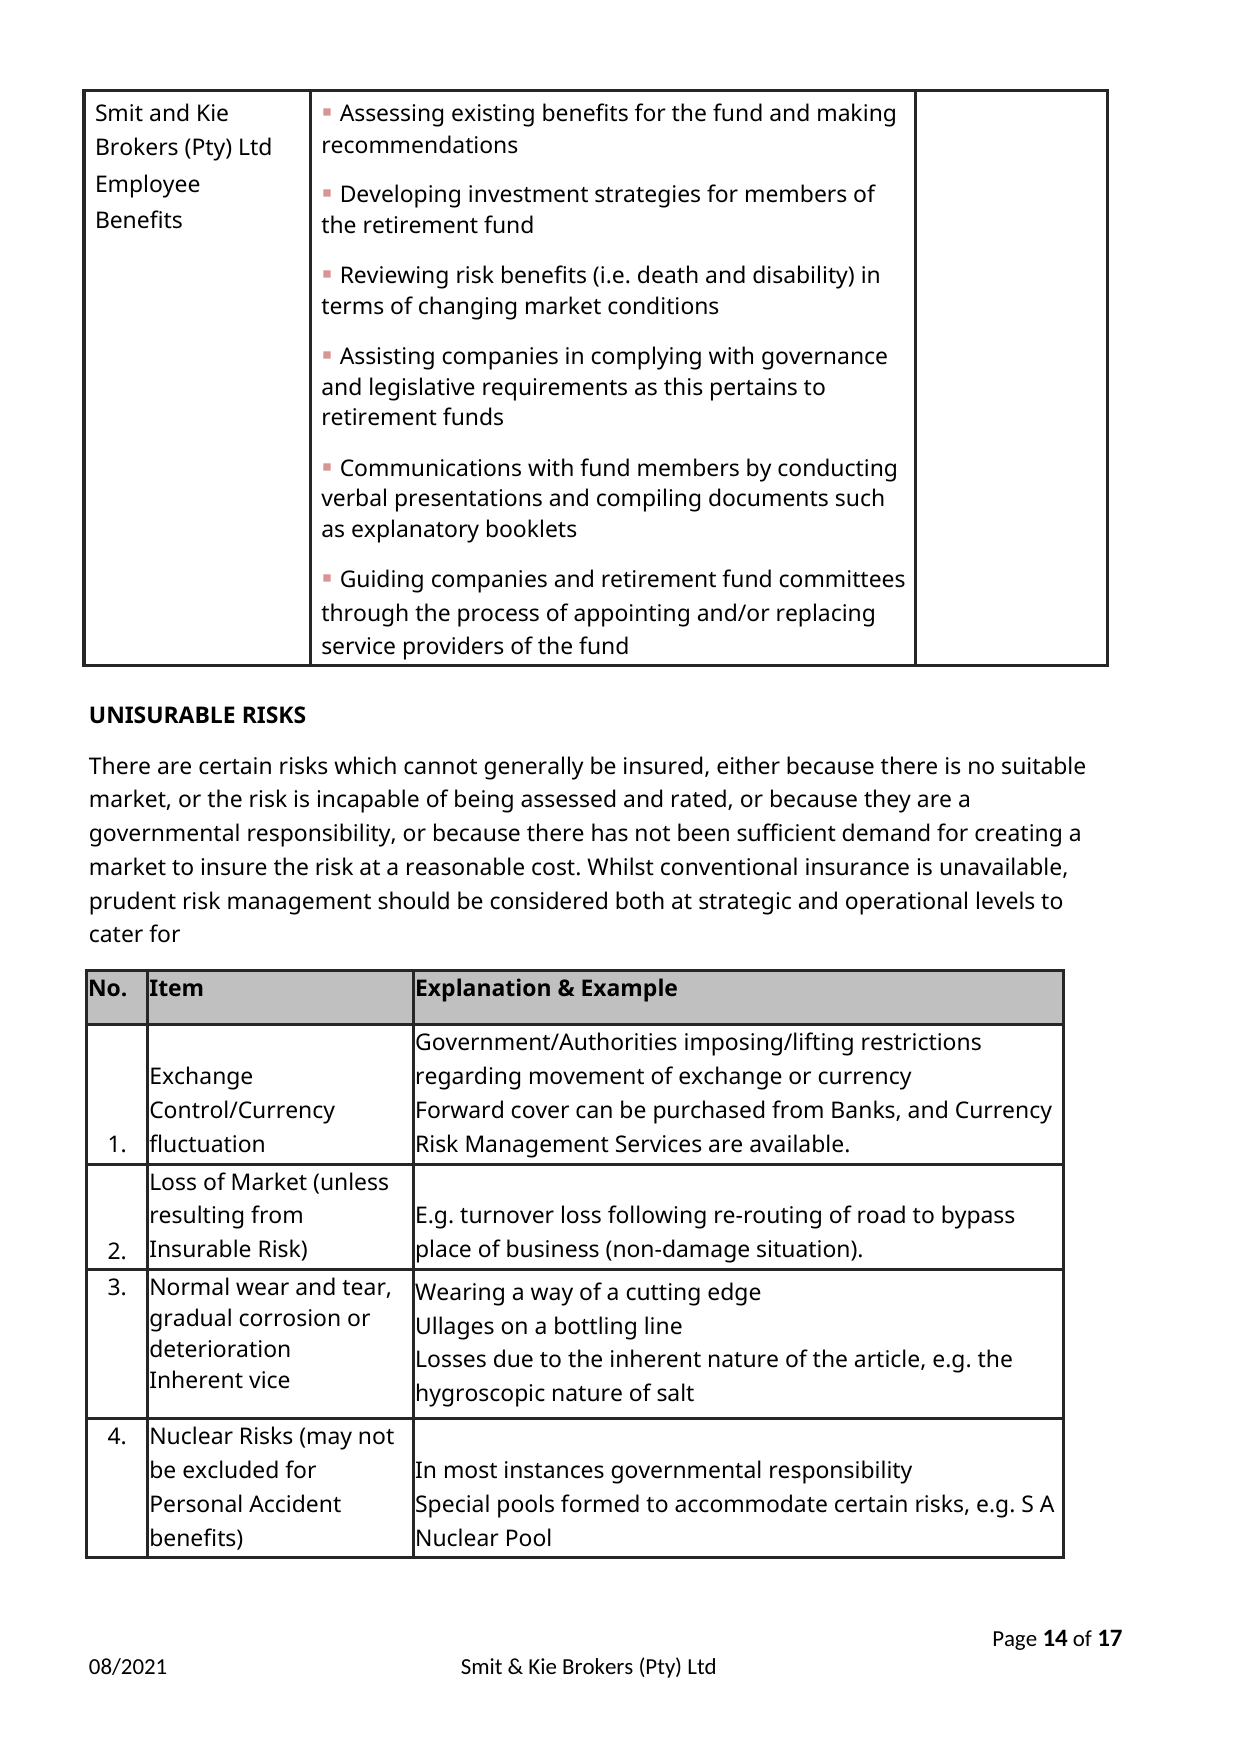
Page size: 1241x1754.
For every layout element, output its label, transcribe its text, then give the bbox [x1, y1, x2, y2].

table_cell 1. [88, 1026, 146, 1162]
table_cell Government/Authorities imposing/lifting restrictions regarding movement of exchange or currency Forward cover can be purchased from Banks, and Currency Risk Management Services are available. [415, 1026, 1062, 1162]
table_header Explanation & Example [415, 972, 1062, 1023]
table_header No. [88, 972, 146, 1023]
table_cell Nuclear Risks (may not be excluded for Personal Accident benefits) [149, 1420, 412, 1556]
table_cell Normal wear and tear, gradual corrosion or deterioration Inherent vice [149, 1271, 412, 1417]
text There are certain risks which cannot generally be insured, either because there is no suitable market, or the risk is incapable of being assessed and rated, or because they are a governmental responsibility, or because there has not been sufficient demand for creating a market to insure the risk at a reasonable cost. Whilst conventional insurance is unavailable, prudent risk management should be considered both at strategic and operational levels to cater for [89, 749, 1122, 949]
table_cell 2. [88, 1166, 146, 1268]
table_header Item [149, 972, 412, 1023]
table_cell 3. [88, 1271, 146, 1417]
text UNISURABLE RISKS [89, 699, 1122, 730]
table_cell Wearing a way of a cutting edge Ullages on a bottling line Losses due to the inherent nature of the article, e.g. the hygroscopic nature of salt [415, 1271, 1062, 1417]
table_cell 4. [88, 1420, 146, 1556]
table_cell Assessing existing benefits for the fund and making recommendations Developing investment strategies for members of the retirement fund Reviewing risk benefits (i.e. death and disability) in terms of changing market conditions Assisting companies in complying with governance and legislative requirements as this pertains to retirement funds Communications with fund members by conducting verbal presentations and compiling documents such as explanatory booklets Guiding companies and retirement fund committees through the process of appointing and/or replacing service providers of the fund [312, 92, 914, 663]
table_cell [917, 92, 1106, 663]
table_cell Loss of Market (unless resulting from Insurable Risk) [149, 1166, 412, 1268]
table_cell In most instances governmental responsibility Special pools formed to accommodate certain risks, e.g. S A Nuclear Pool [415, 1420, 1062, 1556]
table_cell Exchange Control/Currency fluctuation [149, 1026, 412, 1162]
table_cell E.g. turnover loss following re-routing of road to bypass place of business (non-damage situation). [415, 1166, 1062, 1268]
table_cell Smit and Kie Brokers (Pty) Ltd Employee Benefits [86, 92, 309, 663]
